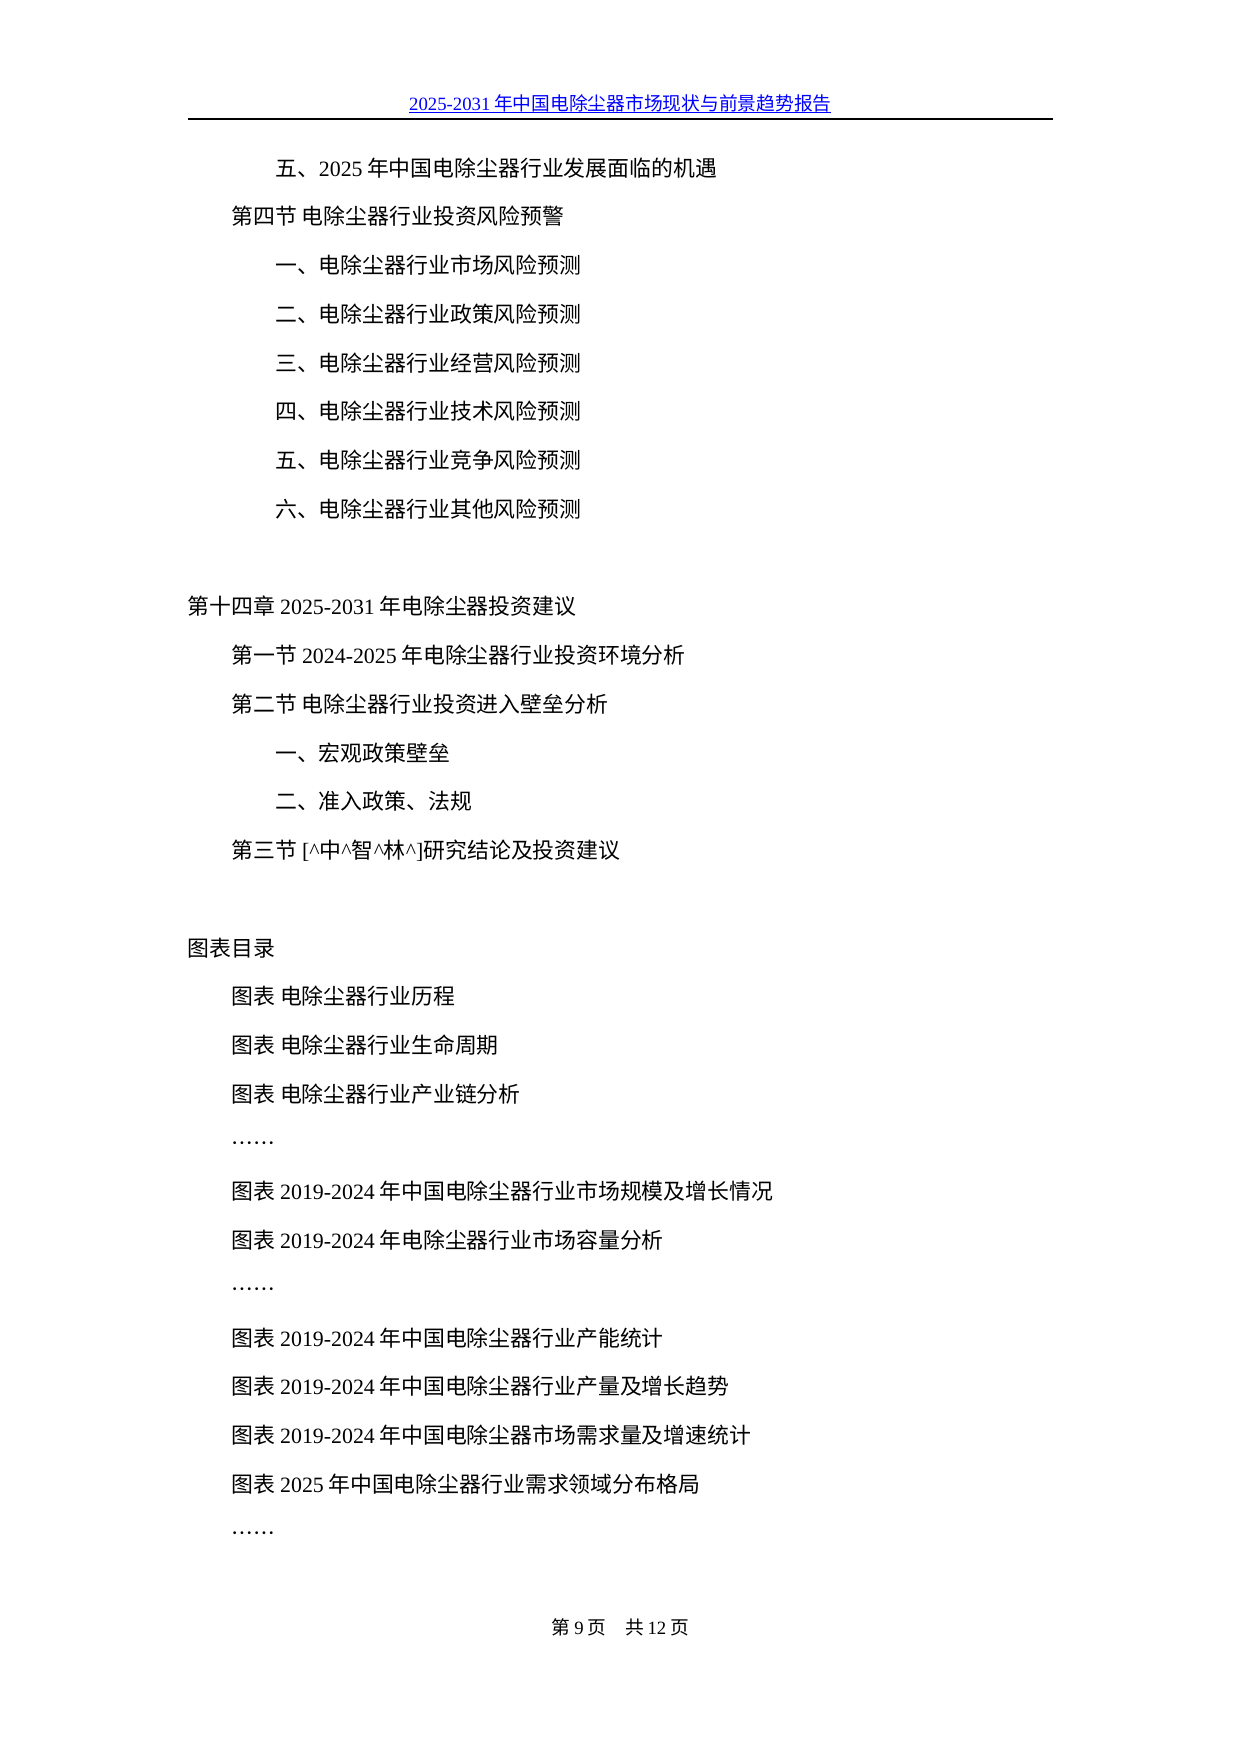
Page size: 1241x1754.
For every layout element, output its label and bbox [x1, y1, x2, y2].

text [187, 150, 1053, 1548]
